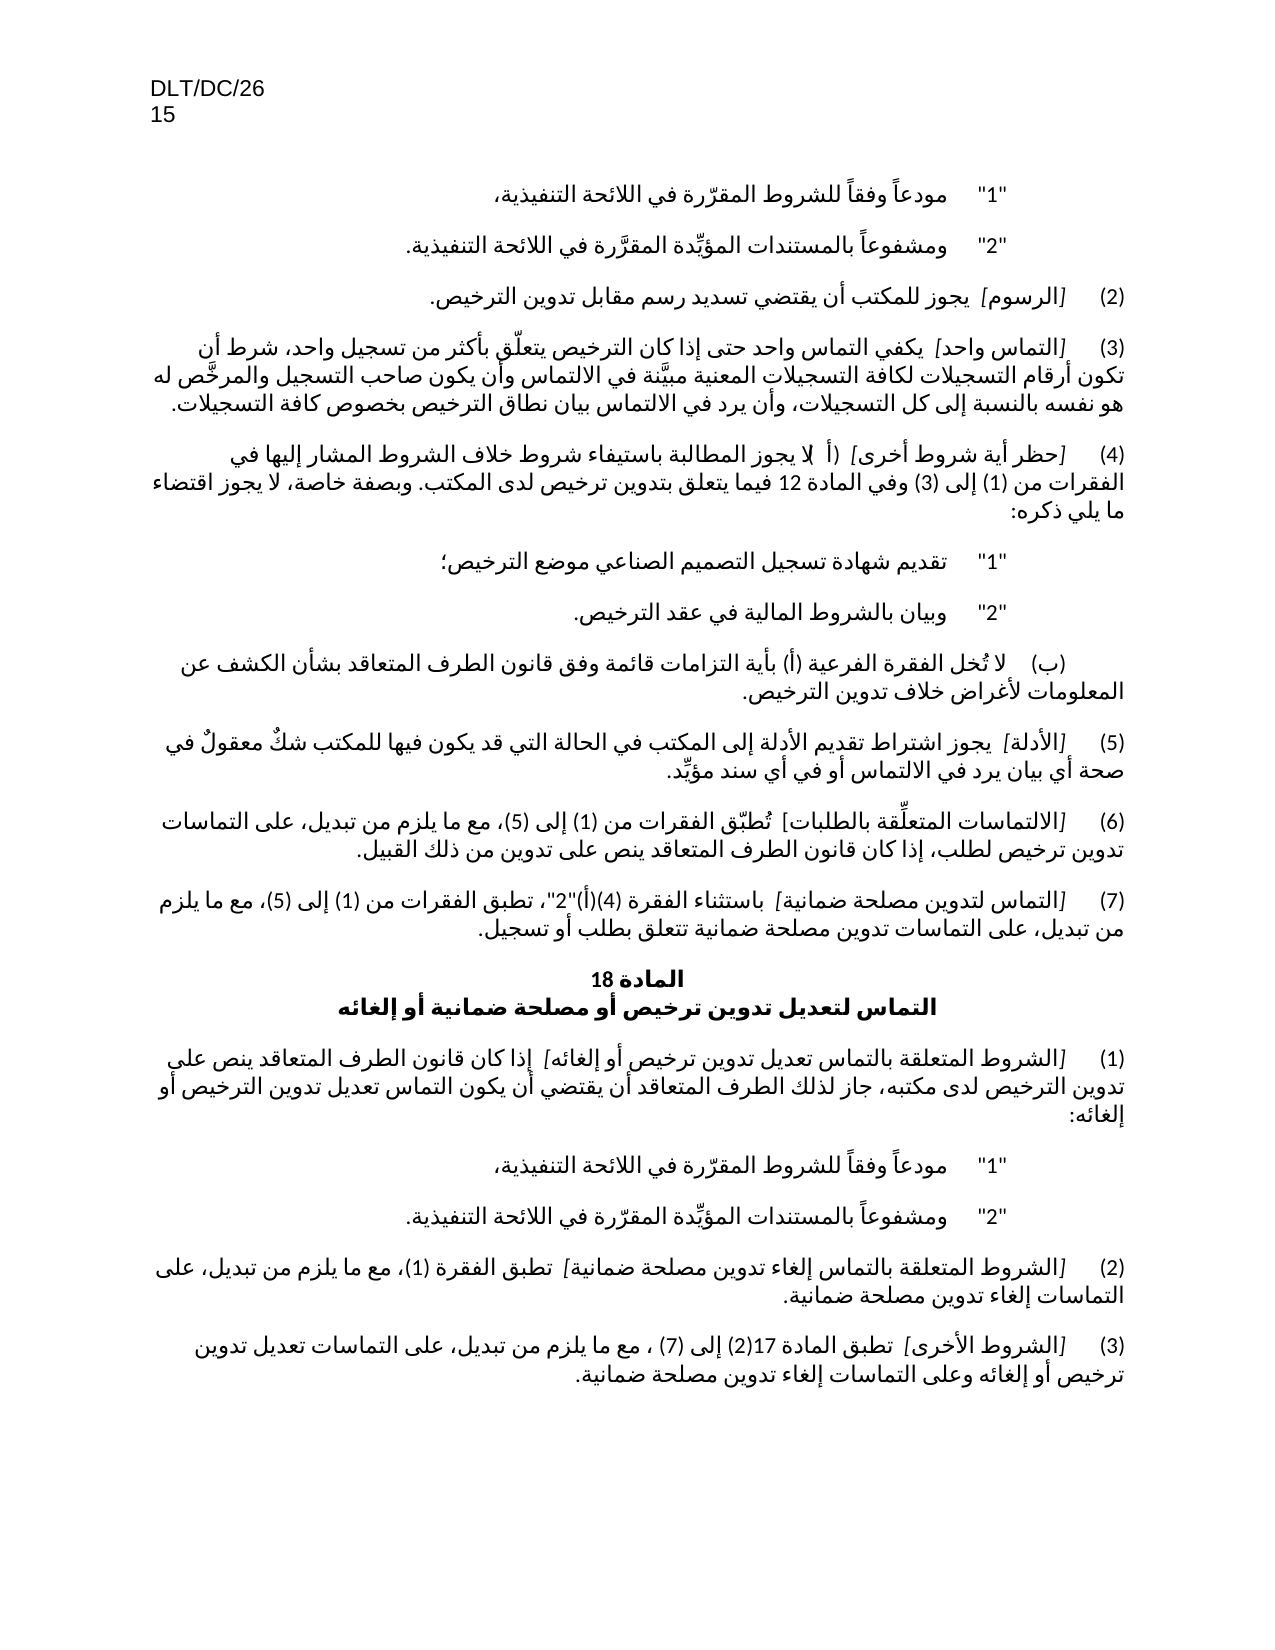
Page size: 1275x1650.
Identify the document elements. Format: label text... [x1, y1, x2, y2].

text (ب) لا تُخل الفقرة الفرعية (أ) بأية التزامات قائمة وفق قانون الطرف المتعاقد بشأن الكشف عن المعلومات لأغراض خلاف تدوين الترخيص. [150, 649, 1125, 705]
text (2) [الرسوم] يجوز للمكتب أن يقتضي تسديد رسم مقابل تدوين الترخيص. [150, 282, 1125, 310]
subtitle المادة 18 التماس لتعديل تدوين ترخيص أو مصلحة ضمانية أو إلغائه [150, 965, 1125, 1021]
text (4) [حظر أية شروط أخرى] (أ) لا يجوز المطالبة باستيفاء شروط خلاف الشروط المشار إليها في الفقرات من (1) إلى (3) وفي المادة 12 فيما يتعلق بتدوين ترخيص لدى المكتب. وبصفة خاصة، لا يجوز اقتضاء ما يلي ذكره: [150, 440, 1125, 524]
text (6) [الالتماسات المتعلِّقة بالطلبات] تُطبّق الفقرات من (1) إلى (5)، مع ما يلزم من تبديل، على التماسات تدوين ترخيص لطلب، إذا كان قانون الطرف المتعاقد ينص على تدوين من ذلك القبيل. [150, 807, 1125, 863]
text (3) [الشروط الأخرى] تطبق المادة 17(2) إلى (7) ، مع ما يلزم من تبديل، على التماسات تعديل تدوين ترخيص أو إلغائه وعلى التماسات إلغاء تدوين مصلحة ضمانية. [150, 1332, 1125, 1388]
text "1" تقديم شهادة تسجيل التصميم الصناعي موضع الترخيص؛ [150, 547, 1125, 575]
text "1" مودعاً وفقاً للشروط المقرّرة في اللائحة التنفيذية، [150, 1151, 1125, 1179]
text (7) [التماس لتدوين مصلحة ضمانية] باستثناء الفقرة (4)(أ)"2"، تطبق الفقرات من (1) إلى (5)، مع ما يلزم من تبديل، على التماسات تدوين مصلحة ضمانية تتعلق بطلب أو تسجيل. [150, 886, 1125, 942]
text "2" ومشفوعاً بالمستندات المؤيِّدة المقرّرة في اللائحة التنفيذية. [150, 1202, 1125, 1230]
text (5) [الأدلة] يجوز اشتراط تقديم الأدلة إلى المكتب في الحالة التي قد يكون فيها للمكتب شكٌ معقولٌ في صحة أي بيان يرد في الالتماس أو في أي سند مؤيِّد. [150, 728, 1125, 784]
text "2" وبيان بالشروط المالية في عقد الترخيص. [150, 598, 1125, 626]
text "1" مودعاً وفقاً للشروط المقرّرة في اللائحة التنفيذية، [150, 180, 1125, 208]
text "2" ومشفوعاً بالمستندات المؤيِّدة المقرَّرة في اللائحة التنفيذية. [150, 231, 1125, 259]
text (2) [الشروط المتعلقة بالتماس إلغاء تدوين مصلحة ضمانية] تطبق الفقرة (1)، مع ما يلزم من تبديل، على التماسات إلغاء تدوين مصلحة ضمانية. [150, 1253, 1125, 1309]
text (3) [التماس واحد] يكفي التماس واحد حتى إذا كان الترخيص يتعلّق بأكثر من تسجيل واحد، شرط أن تكون أرقام التسجيلات لكافة التسجيلات المعنية مبيَّنة في الالتماس وأن يكون صاحب التسجيل والمرخَّص له هو نفسه بالنسبة إلى كل التسجيلات، وأن يرد في الالتماس بيان نطاق الترخيص بخصوص كافة التسجيلات. [150, 333, 1125, 417]
text (1) [الشروط المتعلقة بالتماس تعديل تدوين ترخيص أو إلغائه] إذا كان قانون الطرف المتعاقد ينص على تدوين الترخيص لدى مكتبه، جاز لذلك الطرف المتعاقد أن يقتضي أن يكون التماس تعديل تدوين الترخيص أو إلغائه: [150, 1044, 1125, 1128]
